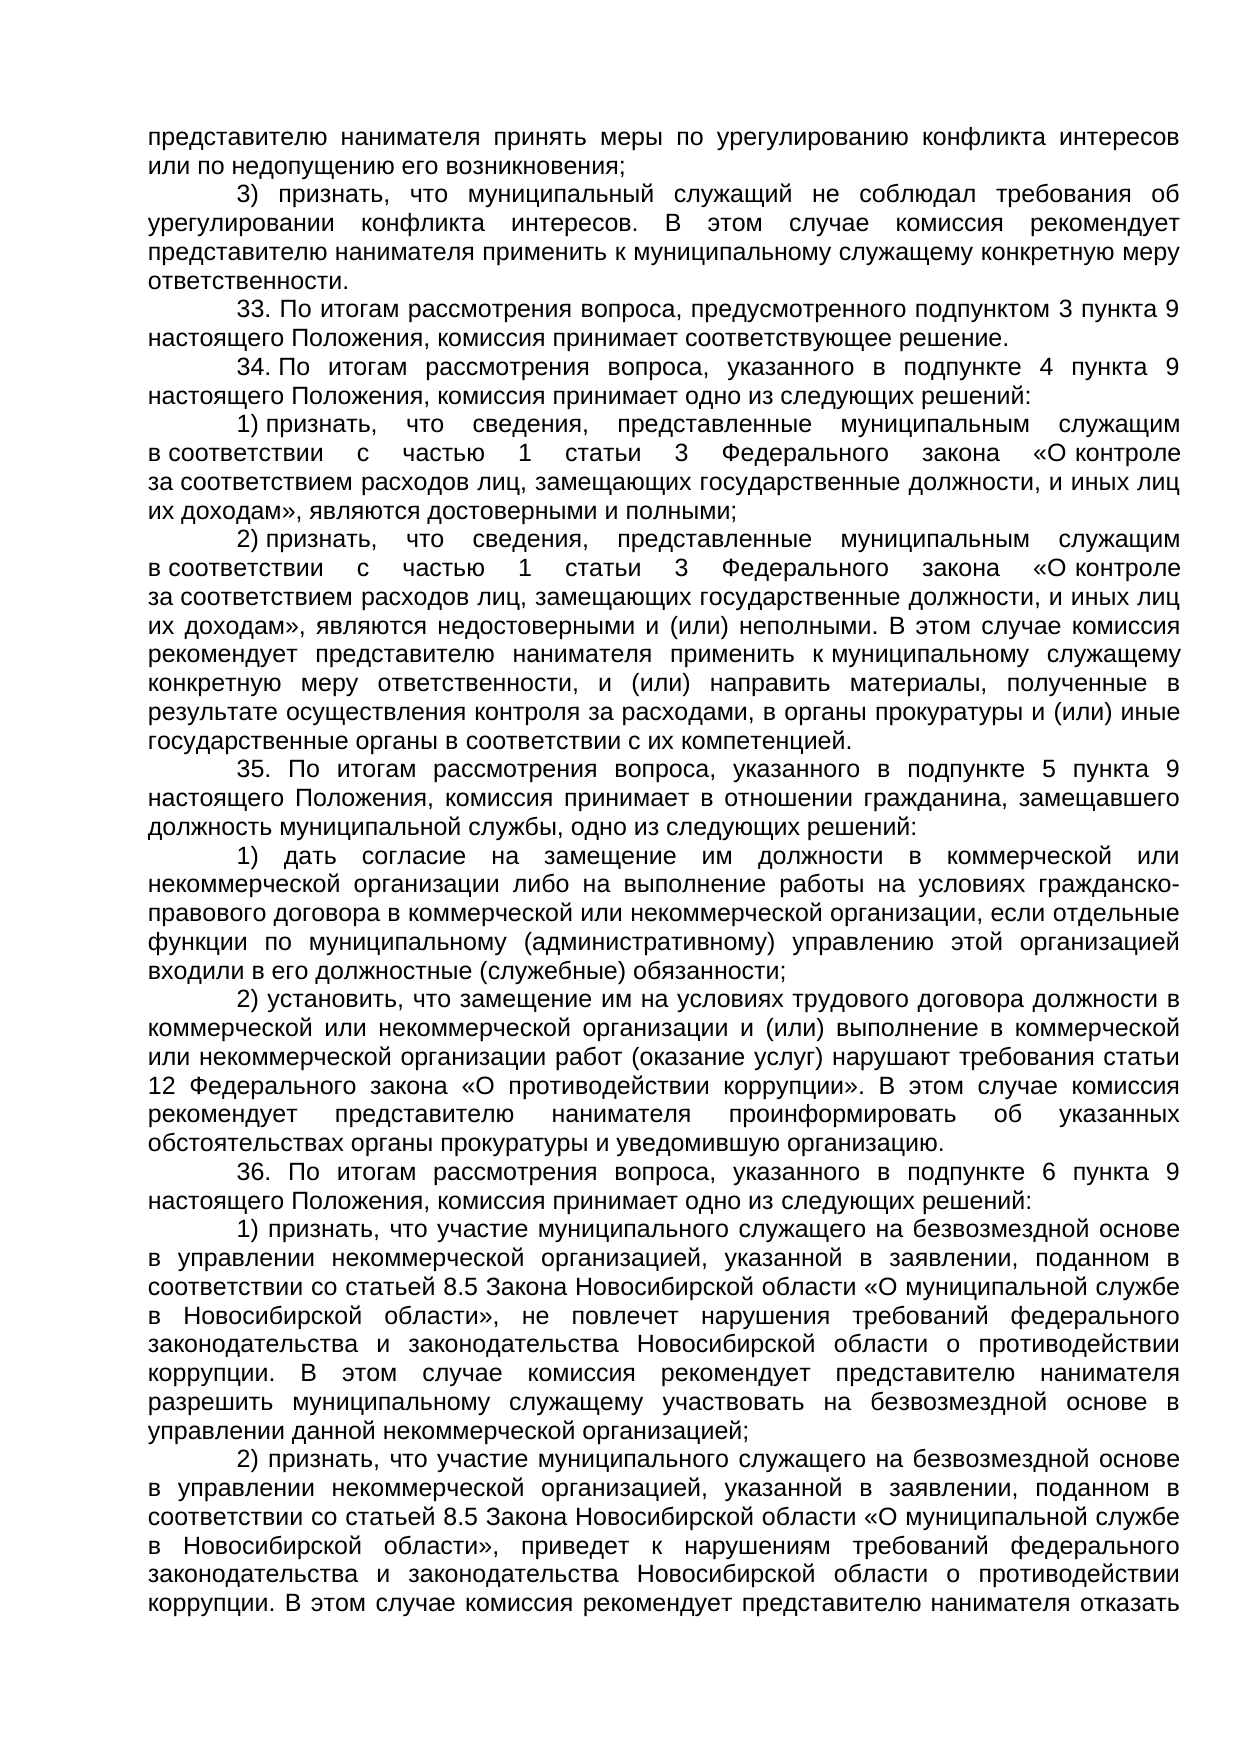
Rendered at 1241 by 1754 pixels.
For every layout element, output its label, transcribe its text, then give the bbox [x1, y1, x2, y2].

text 35. По итогам рассмотрения вопроса, указанного в подпункте 5 пункта 9 настоящего Положения, комиссия принимает в отношении гражданина, замещавшего должность муниципальной службы, одно из следующих решений: [148, 754, 1181, 841]
text 3) признать, что муниципальный служащий не соблюдал требования об урегулировании конфликта интересов. В этом случае комиссия рекомендует представителю нанимателя применить к муниципальному служащему конкретную меру ответственности. [148, 179, 1181, 294]
text 34. По итогам рассмотрения вопроса, указанного в подпункте 4 пункта 9 настоящего Положения, комиссия принимает одно из следующих решений: [148, 352, 1181, 409]
text 1) признать, что участие муниципального служащего на безвозмездной основе в управлении некоммерческой организацией, указанной в заявлении, поданном в соответствии со статьей 8.5 Закона Новосибирской области «О муниципальной службе в Новосибирской области», не повлечет нарушения требований федерального законодательства и законодательства Новосибирской области о противодействии коррупции. В этом случае комиссия рекомендует представителю нанимателя разрешить муниципальному служащему участвовать на безвозмездной основе в управлении данной некоммерческой организацией; [148, 1214, 1181, 1444]
text 36. По итогам рассмотрения вопроса, указанного в подпункте 6 пункта 9 настоящего Положения, комиссия принимает одно из следующих решений: [148, 1157, 1181, 1214]
text 2) установить, что замещение им на условиях трудового договора должности в коммерческой или некоммерческой организации и (или) выполнение в коммерческой или некоммерческой организации работ (оказание услуг) нарушают требования статьи 12 Федерального закона «О противодействии коррупции». В этом случае комиссия рекомендует представителю нанимателя проинформировать об указанных обстоятельствах органы прокуратуры и уведомившую организацию. [148, 984, 1181, 1157]
text 1) признать, что сведения, представленные муниципальным служащим в соответствии с частью 1 статьи 3 Федерального закона «О контроле за соответствием расходов лиц, замещающих государственные должности, и иных лиц их доходам», являются достоверными и полными; [148, 409, 1181, 524]
text 33. По итогам рассмотрения вопроса, предусмотренного подпунктом 3 пункта 9 настоящего Положения, комиссия принимает соответствующее решение. [148, 294, 1181, 352]
text 1) дать согласие на замещение им должности в коммерческой или некоммерческой организации либо на выполнение работы на условиях гражданско-правового договора в коммерческой или некоммерческой организации, если отдельные функции по муниципальному (административному) управлению этой организацией входили в его должностные (служебные) обязанности; [148, 841, 1181, 984]
text 2) признать, что сведения, представленные муниципальным служащим в соответствии с частью 1 статьи 3 Федерального закона «О контроле за соответствием расходов лиц, замещающих государственные должности, и иных лиц их доходам», являются недостоверными и (или) неполными. В этом случае комиссия рекомендует представителю нанимателя применить к муниципальному служащему конкретную меру ответственности, и (или) направить материалы, полученные в результате осуществления контроля за расходами, в органы прокуратуры и (или) иные государственные органы в соответствии с их компетенцией. [148, 524, 1181, 754]
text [148, 1444, 1181, 1617]
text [148, 122, 1181, 179]
